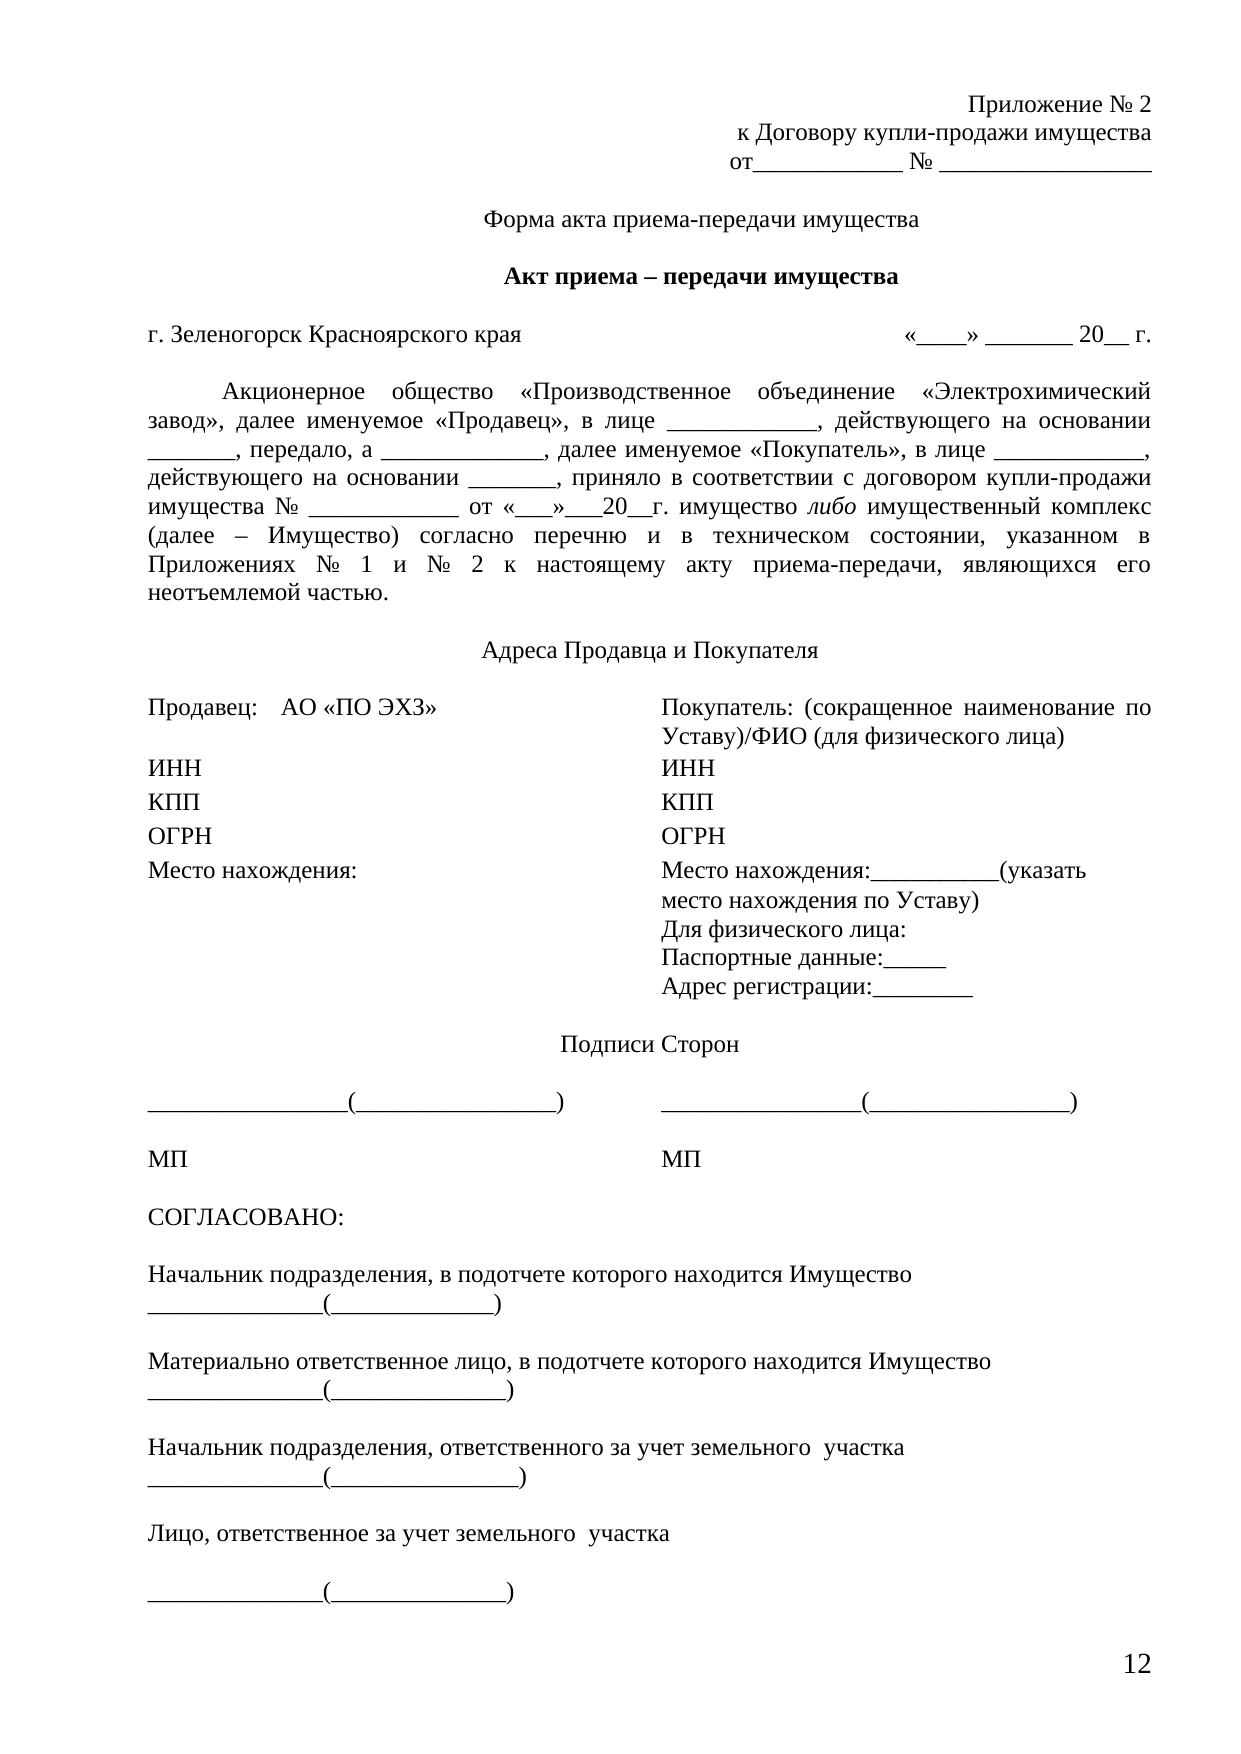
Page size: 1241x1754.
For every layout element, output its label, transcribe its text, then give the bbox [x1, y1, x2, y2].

text Подписи Сторон [148, 1029, 1152, 1057]
text СОГЛАСОВАНО: [148, 1202, 1152, 1231]
text Форма акта приема-передачи имущества [148, 204, 1152, 232]
text Акционерное общество «Производственное объединение «Электрохимический завод», далее именуемое «Продавец», в лице ____________, действующего на основании _______, передало, а _____________, далее именуемое «Покупатель», в лице ____________, действующего на основании _______, приняло в соответствии с договором купли-продажи имущества № ____________ от «___»___20__г. имущество либо имущественный комплекс (далее – Имущество) согласно перечню и в техническом состоянии, указанном в Приложениях № 1 и № 2 к настоящему акту приема-передачи, являющихся его неотъемлемой частью. [148, 376, 1152, 606]
table_header Продавец: АО «ПО ЭХЗ» [136, 693, 650, 750]
table_header Покупатель: (сокращенное наименование по Уставу)/ФИО (для физического лица) [650, 693, 1163, 750]
table_cell ИНН КПП ОГРН Место нахождения: (указать место нахождения по Уставу) Для физического лица: Паспортные данные:_____ Адрес регистрации:________ [650, 750, 1163, 1000]
text Начальник подразделения, в подотчете которого находится Имущество [148, 1259, 1152, 1288]
table_header ________________(________________) МП [650, 1086, 1163, 1173]
table_header «____» _______ 20__ г. [650, 319, 1163, 347]
text от____________ № _________________ [148, 146, 1152, 175]
text к Договору купли-продажи имущества [148, 117, 1152, 146]
text ______________(_______________) [148, 1461, 1152, 1489]
text ______________(______________) [148, 1374, 1152, 1403]
text ______________(_____________) [148, 1288, 1152, 1317]
text Приложение № 2 [148, 89, 1152, 117]
text Начальник подразделения, ответственного за учет земельного участка [148, 1432, 1152, 1461]
text ______________(______________) [148, 1576, 1152, 1604]
text Лицо, ответственное за учет земельного участка [148, 1518, 1152, 1547]
table_header г. Зеленогорск Красноярского края [136, 319, 650, 347]
table_cell ИНН КПП ОГРН Место нахождения: [136, 750, 650, 1000]
text Материально ответственное лицо, в подотчете которого находится Имущество [148, 1346, 1152, 1374]
table_header ________________(________________) МП [136, 1086, 650, 1173]
text Акт приема – передачи имущества [148, 261, 1152, 290]
text Адреса Продавца и Покупателя [148, 635, 1152, 664]
